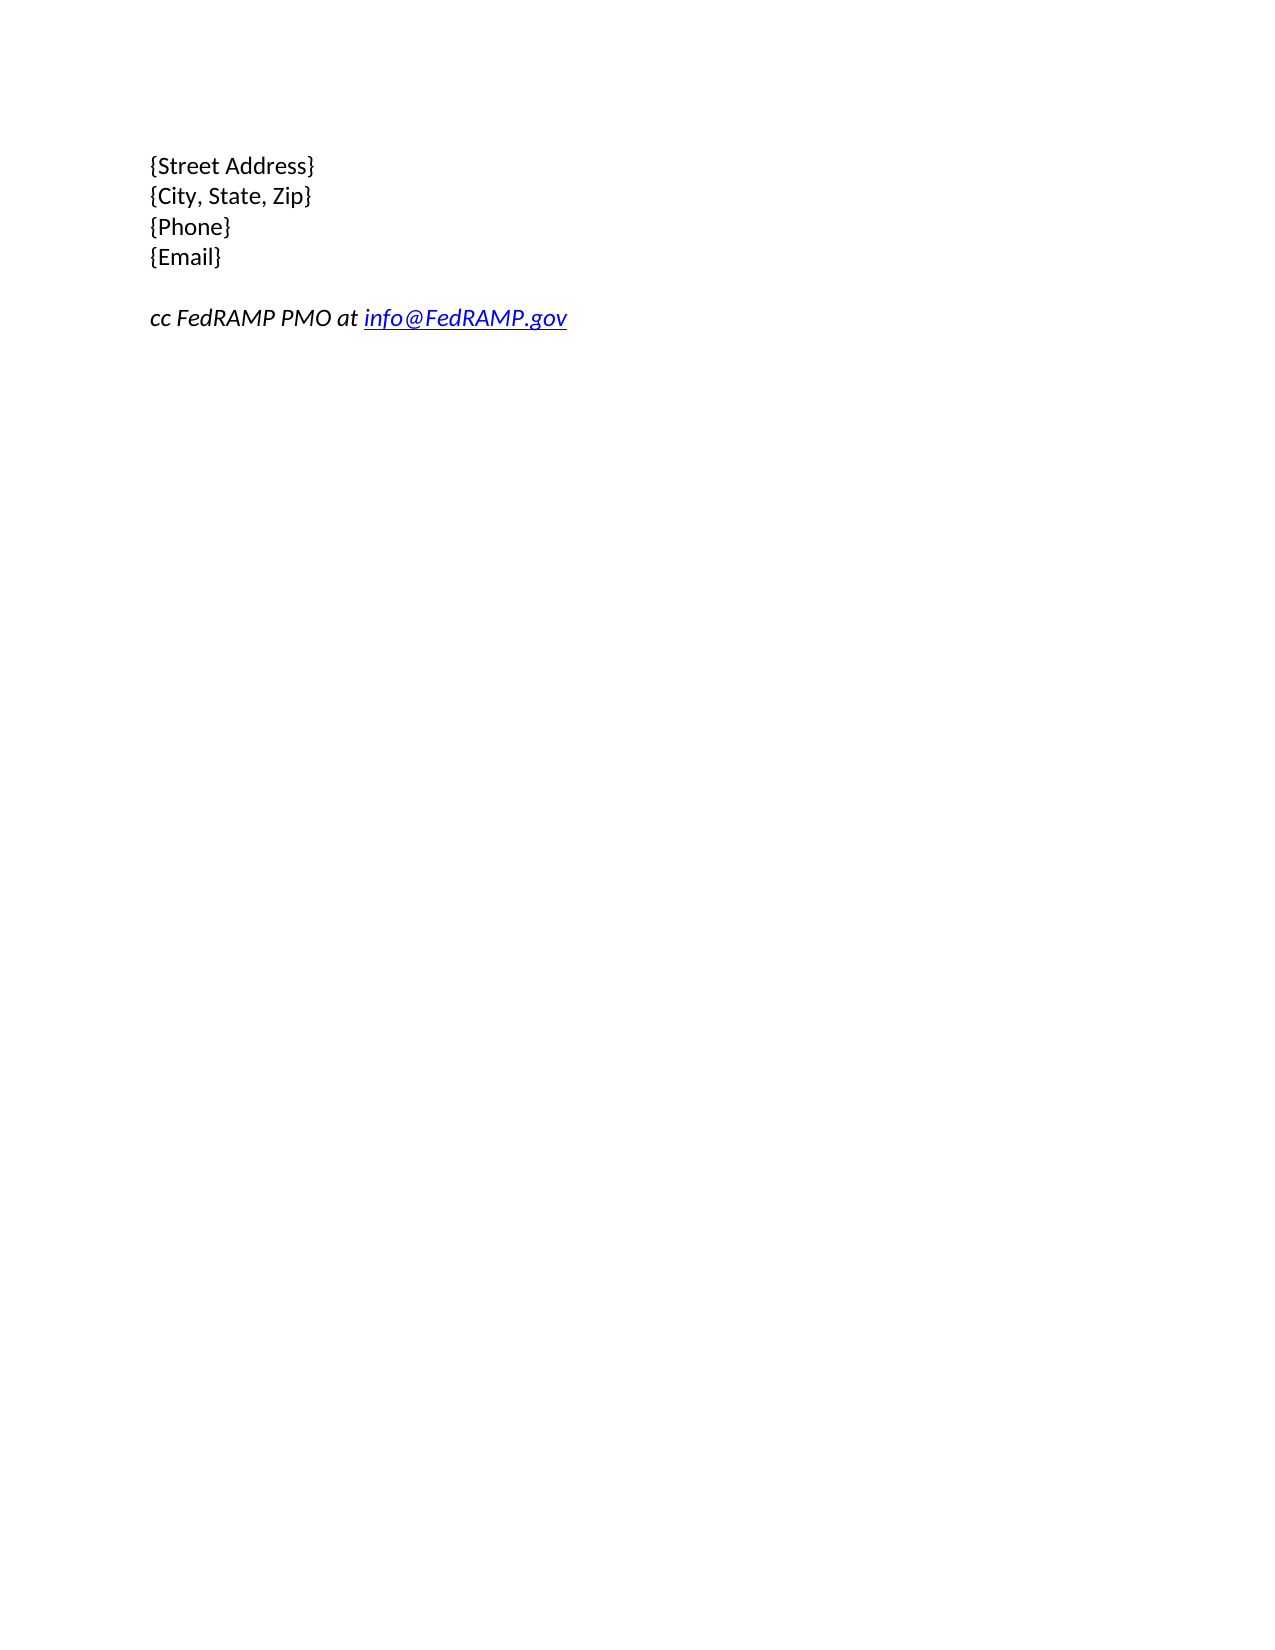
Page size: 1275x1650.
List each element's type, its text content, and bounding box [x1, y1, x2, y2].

text {Email} [150, 242, 1125, 272]
text {Street Address} [150, 150, 1125, 181]
text {Phone} [150, 211, 1125, 242]
text cc FedRAMP PMO at info@FedRAMP.gov [150, 303, 1125, 333]
text {City, State, Zip} [150, 181, 1125, 211]
